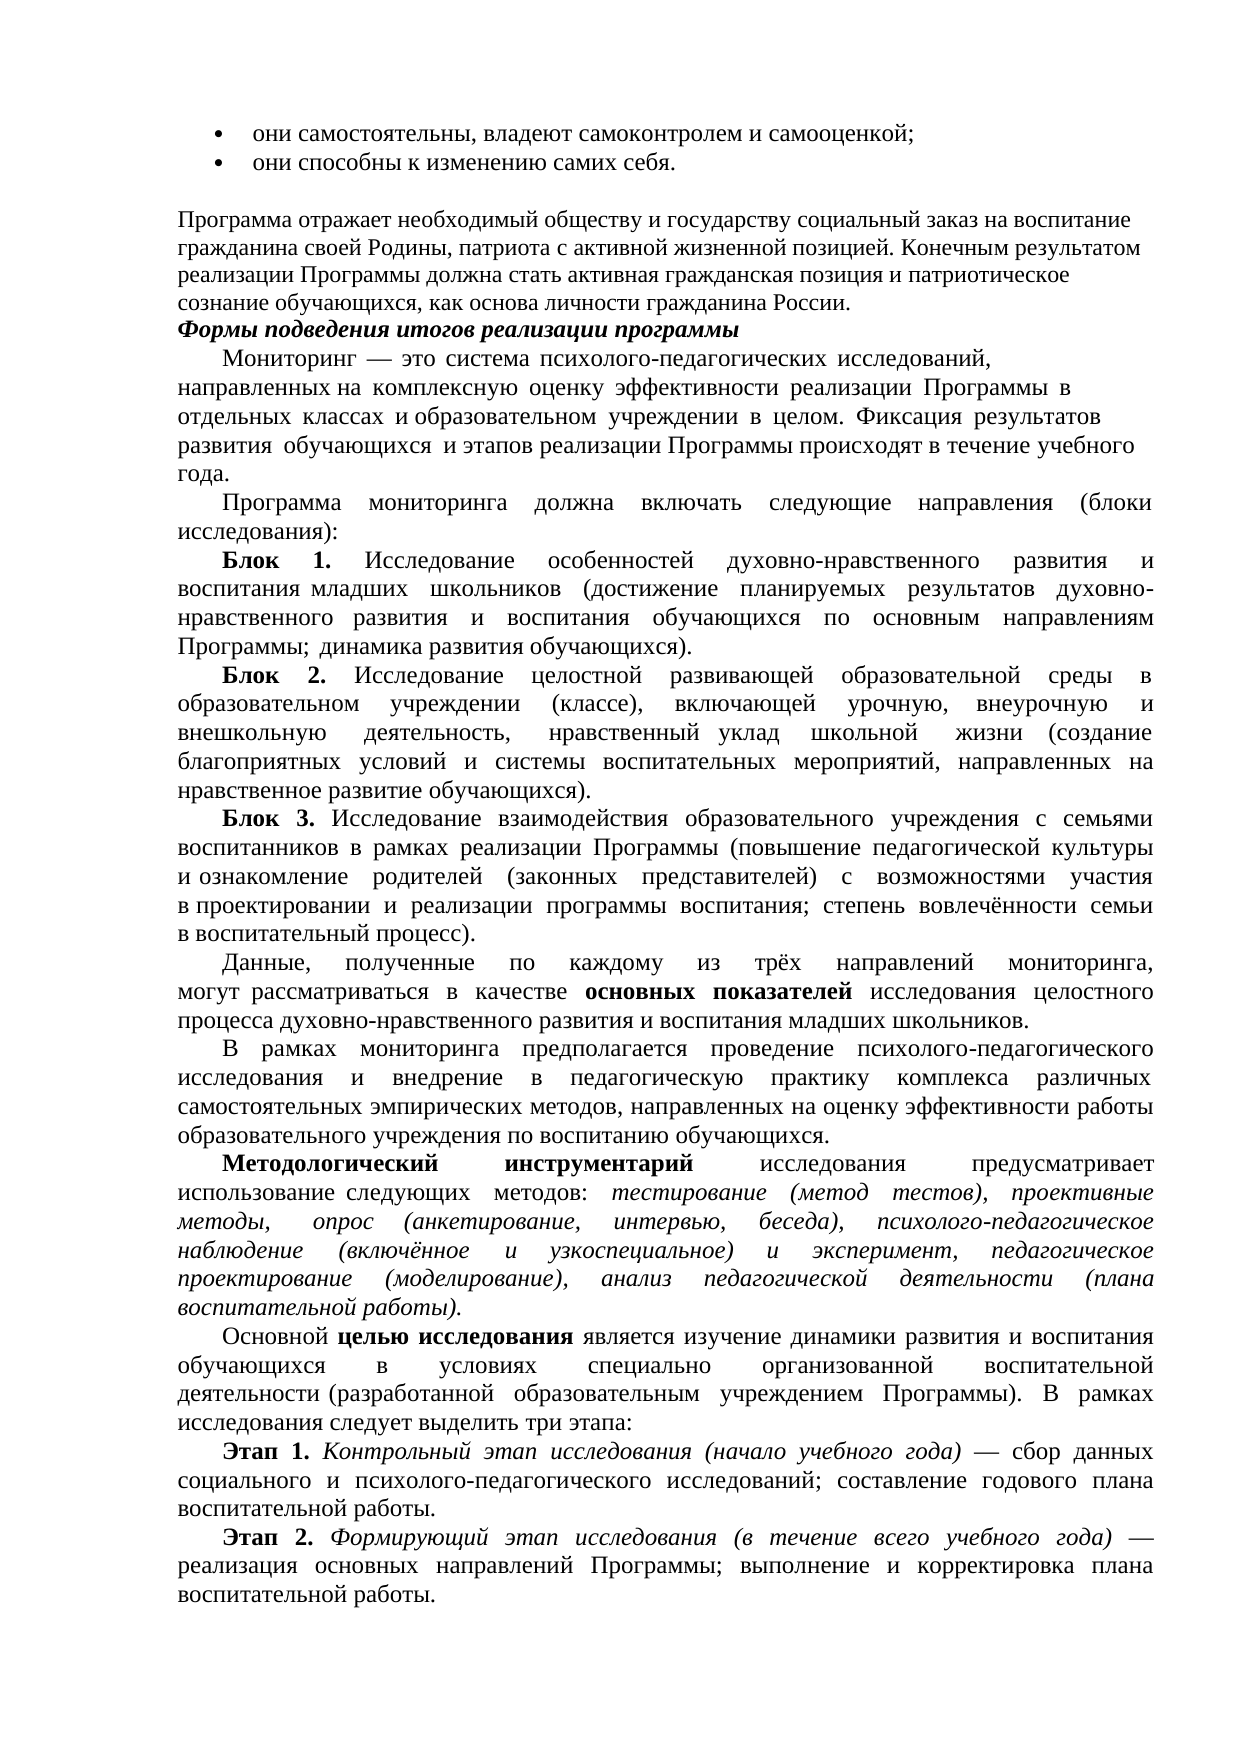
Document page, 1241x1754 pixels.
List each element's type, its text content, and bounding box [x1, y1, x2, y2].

text Этап 1. Контрольный этап исследования (начало учебного года) — сбор данных социального и психолого-педагогического исследований; составление годового плана воспитательной работы. [177, 1436, 1154, 1522]
text Этап 2. Формирующий этап исследования (в течение всего учебного года) — реализация основных направлений Программы; выполнение и корректировка плана воспитательной работы. [177, 1522, 1154, 1608]
text Данные, полученные по каждому из трёх направлений мониторинга, могут рассматриваться в качестве основных показателей исследования целостного процесса духовно-нравственного развития и воспитания младших школьников. [177, 947, 1154, 1033]
text  они самостоятельны, владеют самоконтролем и самооценкой;  они способны к изменению самих себя. [215, 118, 920, 176]
text Блок 1. Исследование особенностей духовно-нравственного развития и воспитания младших школьников (достижение планируемых результатов духовно-нравственного развития и воспитания обучающихся по основным направлениям Программы; динамика развития обучающихся). [177, 545, 1154, 660]
text Основной целью исследования является изучение динамики развития и воспитания обучающихся в условиях специально организованной воспитательной деятельности (разработанной образовательным учреждением Программы). В рамках исследования следует выделить три этапа: [177, 1321, 1154, 1436]
text Блок 3. Исследование взаимодействия образовательного учреждения с семьями воспитанников в рамках реализации Программы (повышение педагогической культуры и ознакомление родителей (законных представителей) с возможностями участия в проектировании и реализации программы воспитания; степень вовлечённости семьи в воспитательный процесс). [177, 803, 1153, 947]
text Программа мониторинга должна включать следующие направления (блоки исследования): [177, 487, 1154, 545]
text Методологический инструментарий исследования предусматривает использование следующих методов: тестирование (метод тестов), проективные методы, опрос (анкетирование, интервью, беседа), психолого-педагогическое наблюдение (включённое и узкоспециальное) и эксперимент, педагогическое проектирование (моделирование), анализ педагогической деятельности (плана воспитательной работы). [177, 1148, 1154, 1321]
text Блок 2. Исследование целостной развивающей образовательной среды в образовательном учреждении (классе), включающей урочную, внеурочную и внешкольную деятельность, нравственный уклад школьной жизни (создание благоприятных условий и системы воспитательных мероприятий, направленных на нравственное развитие обучающихся). [177, 660, 1154, 803]
text Мониторинг — это система психолого-педагогических исследований, направленных на комплексную оценку эффективности реализации Программы в отдельных классах и образовательном учреждении в целом. Фиксация результатов развития обучающихся и этапов реализации Программы происходят в течение учебного года. [177, 343, 1154, 487]
text Программа отражает необходимый обществу и государству социальный заказ на воспитание гражданина своей Родины, патриота с активной жизненной позицией. Конечным результатом реализации Программы должна стать активная гражданская позиция и патриотическое сознание обучающихся, как основа личности гражданина России. [177, 205, 1146, 315]
text Формы подведения итогов реализации программы [177, 315, 1154, 343]
text В рамках мониторинга предполагается проведение психолого-педагогического исследования и внедрение в педагогическую практику комплекса различных самостоятельных эмпирических методов, направленных на оценку эффективности работы образовательного учреждения по воспитанию обучающихся. [177, 1033, 1154, 1148]
